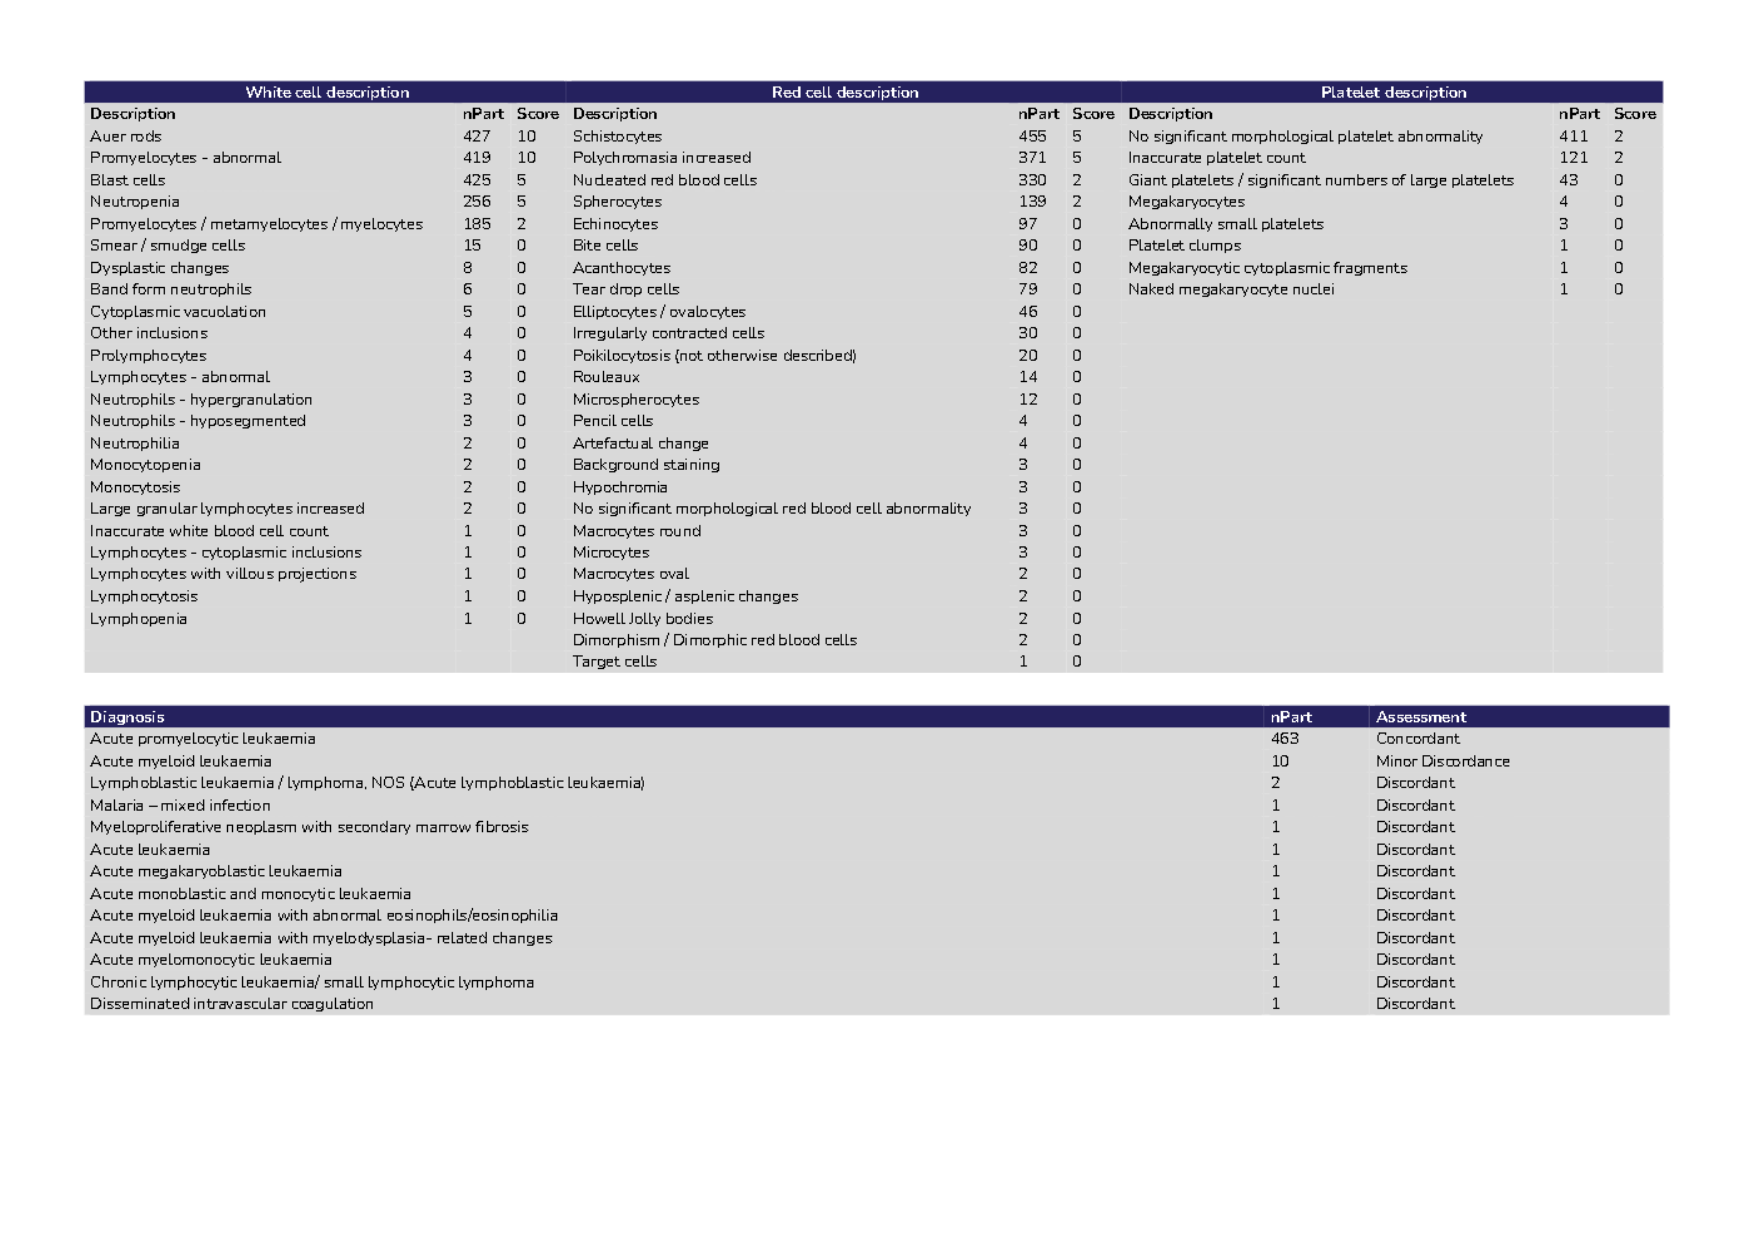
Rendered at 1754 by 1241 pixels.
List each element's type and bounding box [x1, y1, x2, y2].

picture [75, 701, 1679, 1023]
picture [75, 75, 1679, 683]
